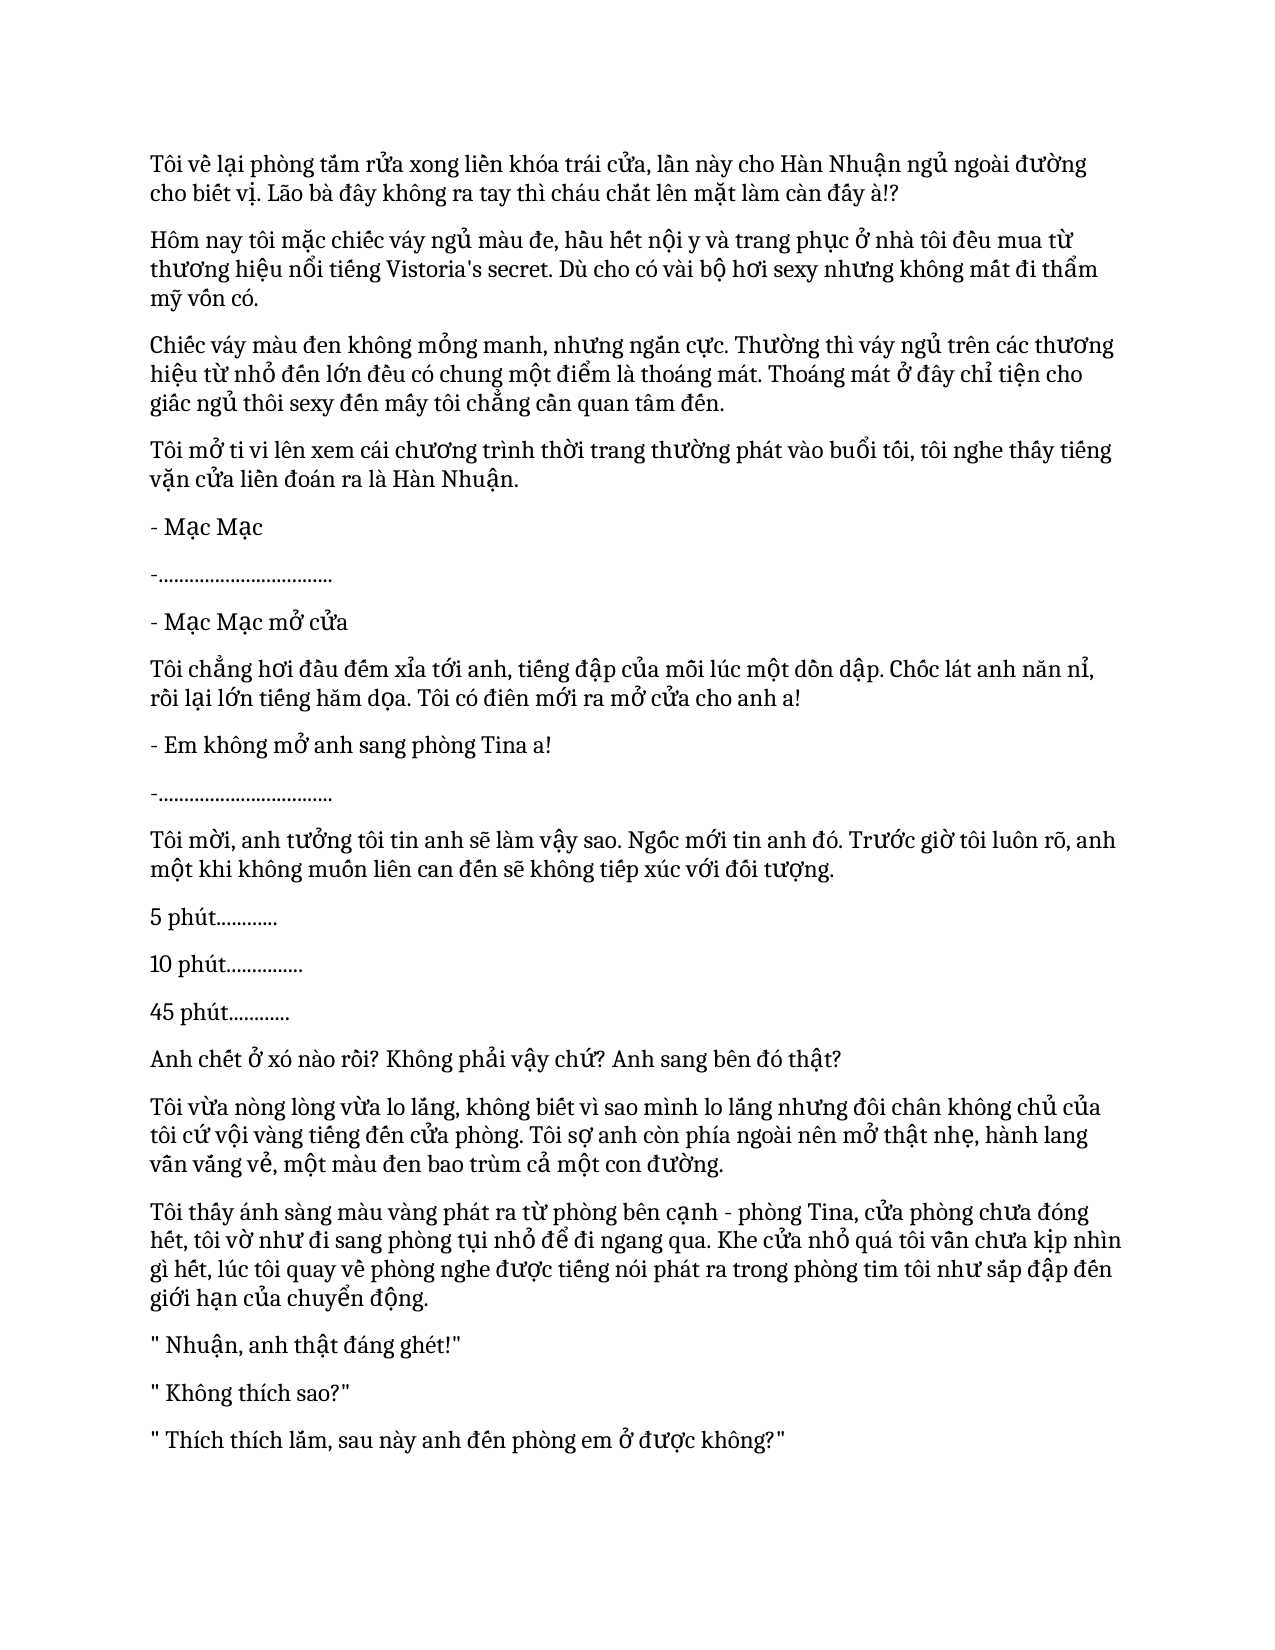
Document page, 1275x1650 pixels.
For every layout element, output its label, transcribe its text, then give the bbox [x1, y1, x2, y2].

text Anh chết ở xó nào rồi? Không phải vậy chứ? Anh sang bên đó thật? [150, 1045, 1125, 1074]
text " Nhuận, anh thật đáng ghét!" [150, 1331, 1125, 1360]
text " Không thích sao?" [150, 1379, 1125, 1407]
text Tôi về lại phòng tắm rửa xong liền khóa trái cửa, lần này cho Hàn Nhuận ngủ ngoài đường cho biết vị. Lão bà đây không ra tay thì cháu chắt lên mặt làm càn đấy à!? [150, 150, 1125, 207]
text Tôi mở ti vi lên xem cái chương trình thời trang thường phát vào buổi tối, tôi nghe thấy tiếng vặn cửa liền đoán ra là Hàn Nhuận. [150, 436, 1125, 494]
text -.................................. [150, 779, 1125, 807]
text 10 phút............... [150, 950, 1125, 979]
text - Em không mở anh sang phòng Tina a! [150, 731, 1125, 760]
text Tôi mời, anh tưởng tôi tin anh sẽ làm vậy sao. Ngốc mới tin anh đó. Trước giờ tôi luôn rõ, anh một khi không muốn liên can đến sẽ không tiếp xúc với đối tượng. [150, 826, 1125, 884]
text Chiếc váy màu đen không mỏng manh, nhưng ngắn cực. Thường thì váy ngủ trên các thương hiệu từ nhỏ đến lớn đều có chung một điểm là thoáng mát. Thoáng mát ở đây chỉ tiện cho giấc ngủ thôi sexy đến mấy tôi chẳng cần quan tâm đến. [150, 331, 1125, 417]
text 5 phút............ [150, 902, 1125, 931]
text -.................................. [150, 560, 1125, 589]
text Tôi thấy ánh sàng màu vàng phát ra từ phòng bên cạnh - phòng Tina, cửa phòng chưa đóng hết, tôi vờ như đi sang phòng tụi nhỏ để đi ngang qua. Khe cửa nhỏ quá tôi vẫn chưa kịp nhìn gì hết, lúc tôi quay về phòng nghe được tiếng nói phát ra trong phòng tim tôi như sắp đập đến giới hạn của chuyển động. [150, 1197, 1125, 1312]
text " Thích thích lắm, sau này anh đến phòng em ở được không?" [150, 1426, 1125, 1455]
text Tôi vừa nòng lòng vừa lo lắng, không biết vì sao mình lo lắng nhưng đôi chân không chủ của tôi cứ vội vàng tiếng đến cửa phòng. Tôi sợ anh còn phía ngoài nên mở thật nhẹ, hành lang vẫn vắng vẻ, một màu đen bao trùm cả một con đường. [150, 1092, 1125, 1179]
text Hôm nay tôi mặc chiếc váy ngủ màu đe, hầu hết nội y và trang phục ở nhà tôi đều mua từ thương hiệu nổi tiếng Vistoria's secret. Dù cho có vài bộ hơi sexy nhưng không mất đi thẩm mỹ vốn có. [150, 226, 1125, 312]
text - Mạc Mạc [150, 512, 1125, 541]
text 45 phút............ [150, 997, 1125, 1026]
text Tôi chẳng hơi đầu đếm xỉa tới anh, tiếng đập của mỗi lúc một dồn dập. Chốc lát anh năn nỉ, rồi lại lớn tiếng hăm dọa. Tôi có điên mới ra mở cửa cho anh a! [150, 655, 1125, 712]
text - Mạc Mạc mở cửa [150, 607, 1125, 636]
